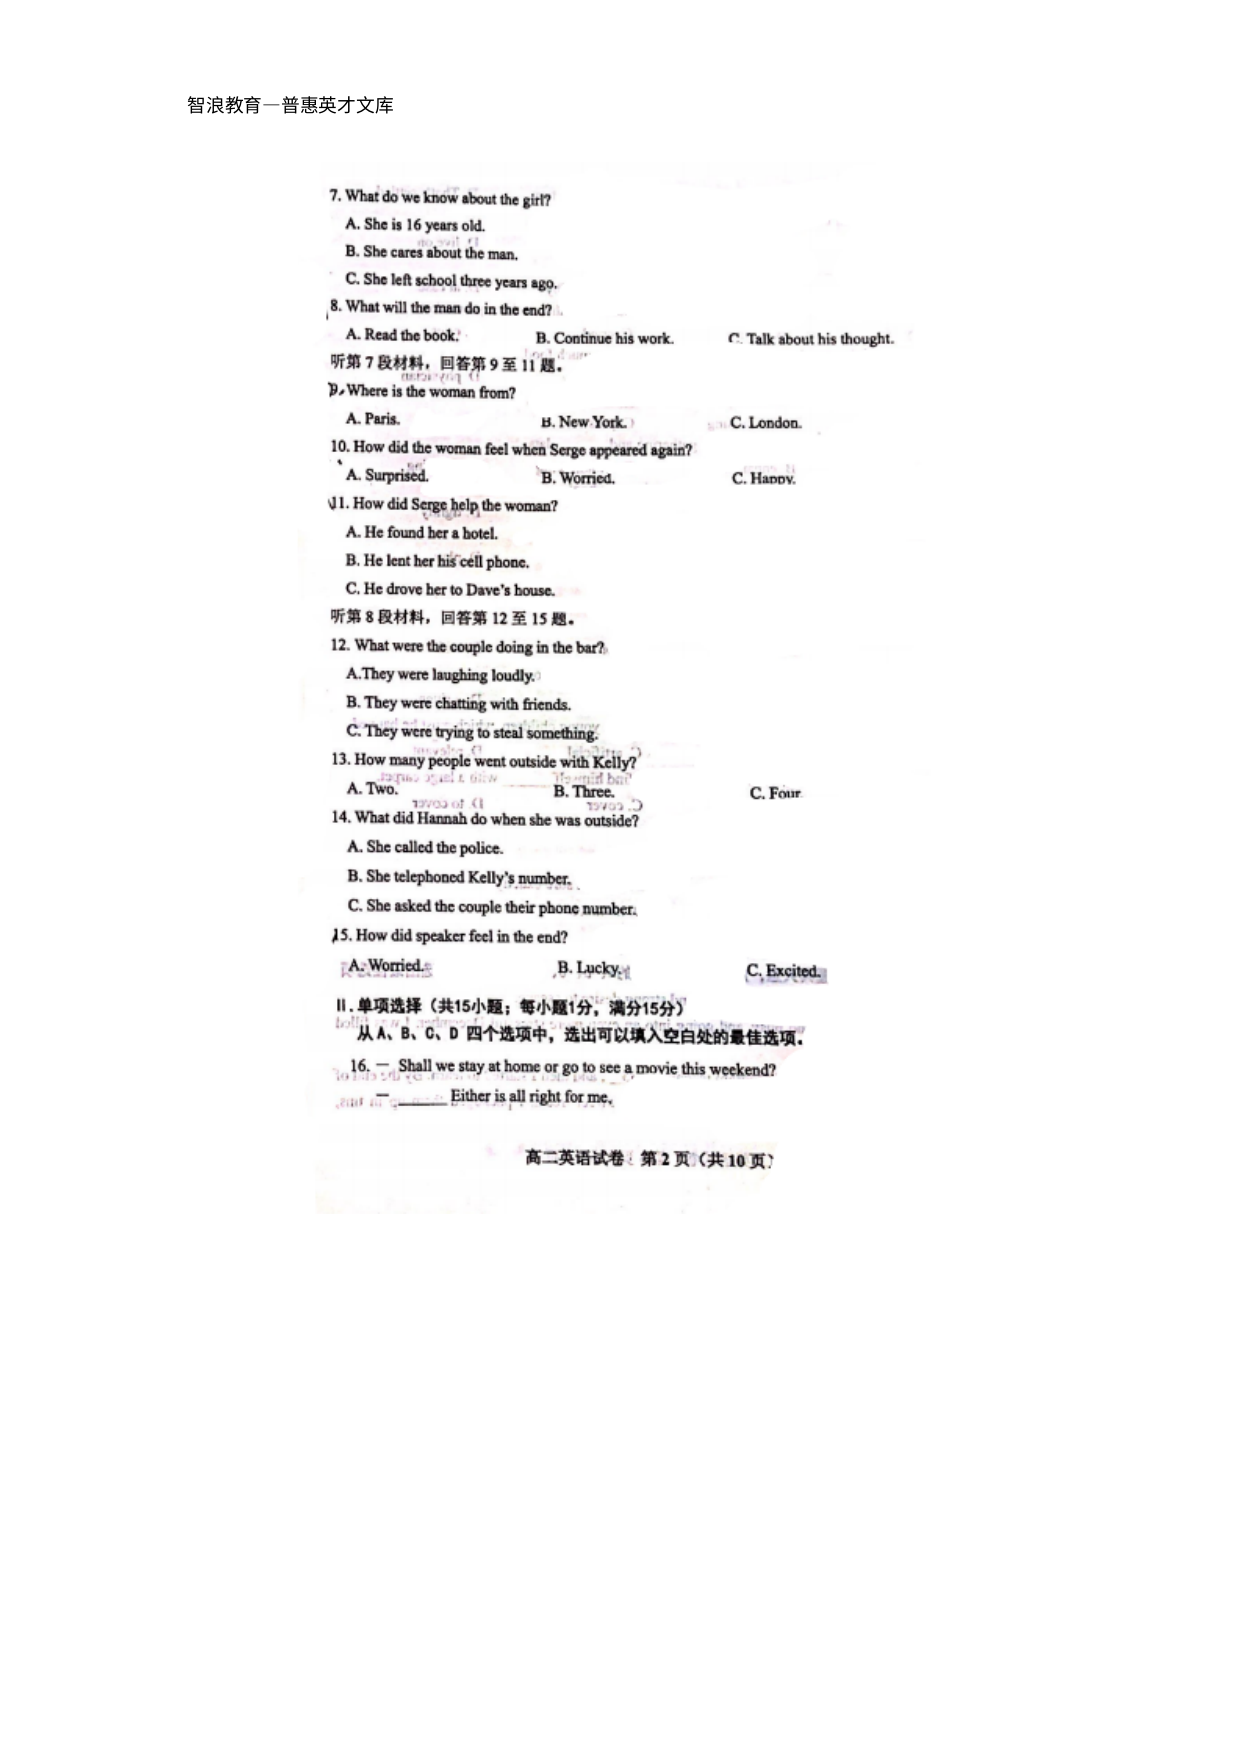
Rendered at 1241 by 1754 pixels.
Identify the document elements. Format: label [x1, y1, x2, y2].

picture [297, 162, 943, 1214]
